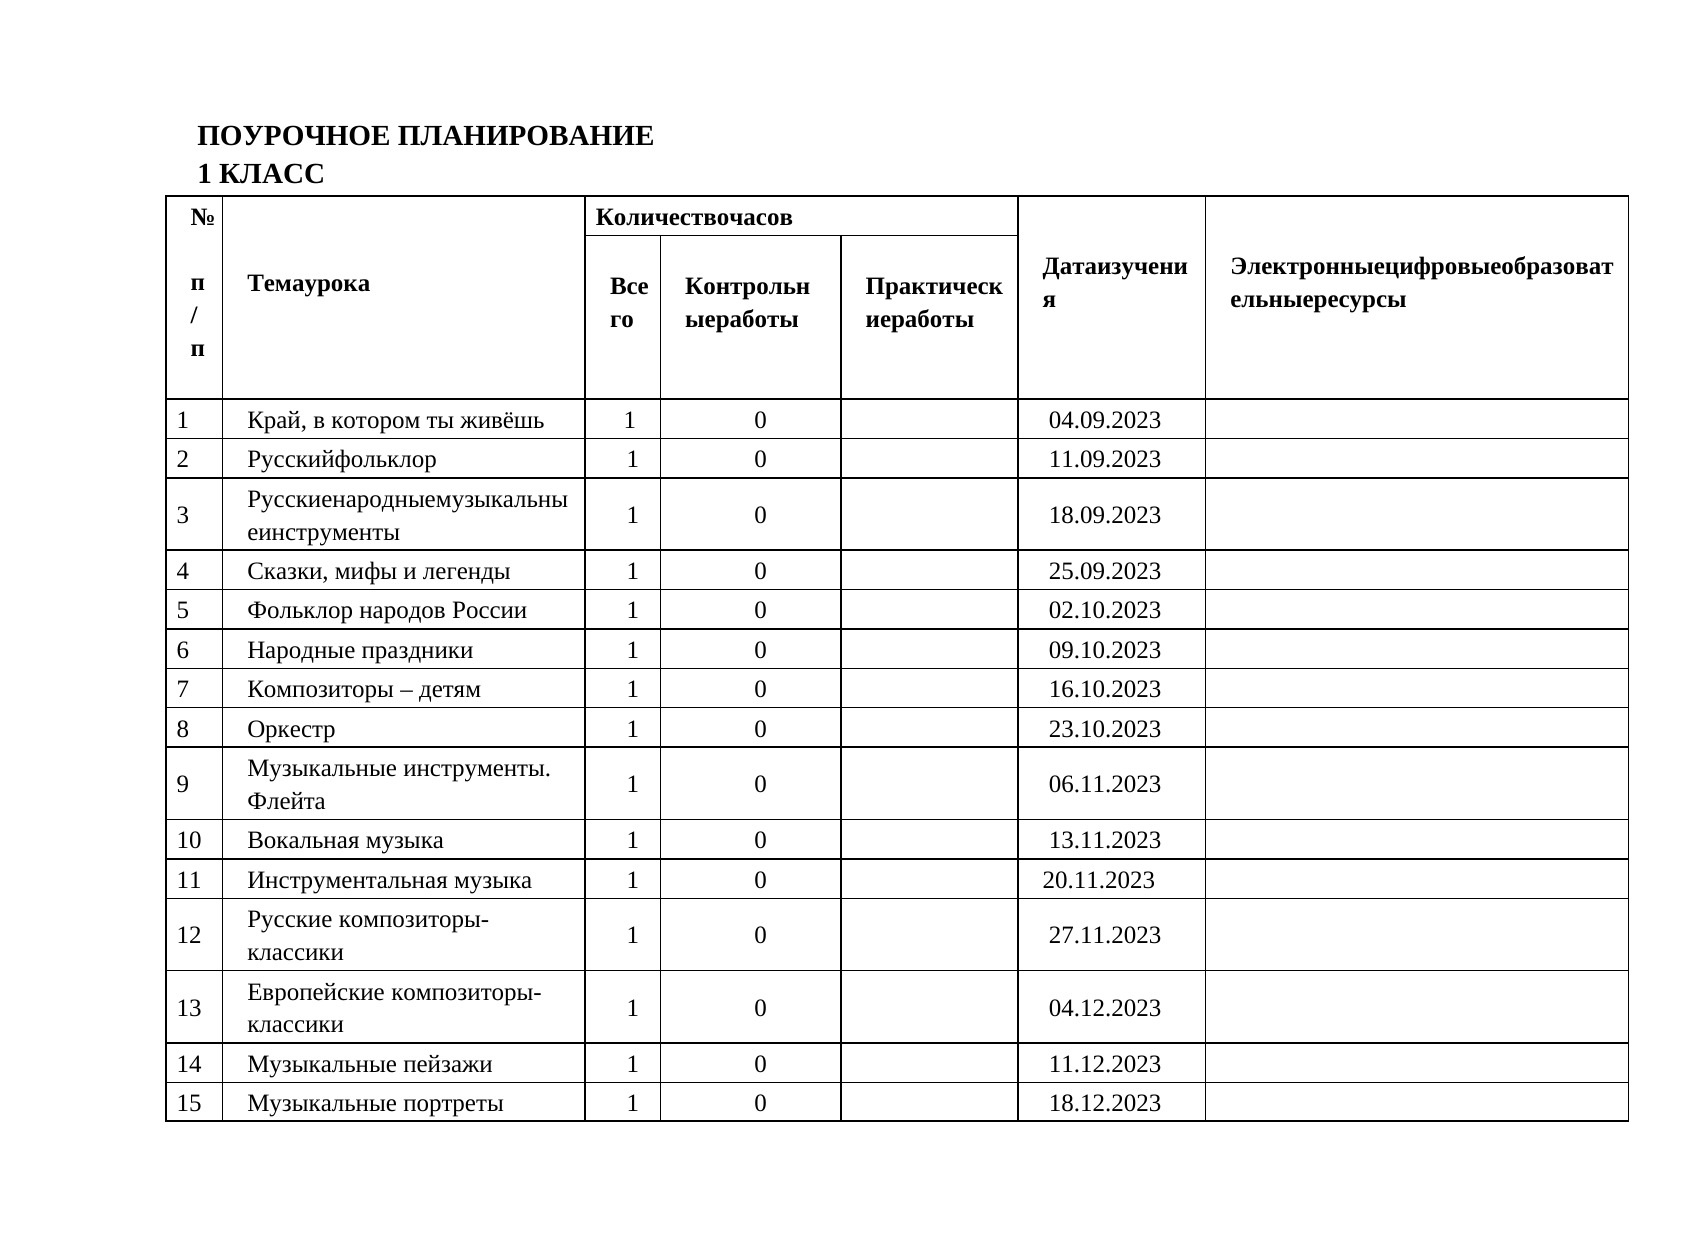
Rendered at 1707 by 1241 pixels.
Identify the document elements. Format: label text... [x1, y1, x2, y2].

table_cell [842, 590, 1017, 628]
table_cell 3 [167, 479, 222, 549]
table_cell [842, 630, 1017, 667]
table_cell 1 [586, 820, 660, 858]
table_cell [842, 551, 1017, 589]
table_cell 1 [586, 971, 660, 1042]
table_cell 0 [661, 590, 840, 628]
table_cell [842, 669, 1017, 707]
table_cell Всего [586, 236, 660, 398]
table_cell 6 [167, 630, 222, 667]
table_cell 7 [167, 669, 222, 707]
table_cell 1 [586, 860, 660, 897]
table_cell [1206, 899, 1628, 970]
table_cell Край, в котором ты живёшь [223, 400, 584, 438]
table_cell [1206, 708, 1628, 746]
table_cell 0 [661, 630, 840, 667]
table_cell 13 [167, 971, 222, 1042]
table_header № п/п [167, 197, 222, 398]
table_cell 0 [661, 479, 840, 549]
table_cell 0 [661, 860, 840, 897]
table_cell 1 [586, 1083, 660, 1120]
table_cell 11.09.2023 [1019, 439, 1205, 477]
table_cell 10 [167, 820, 222, 858]
table_cell [1206, 1044, 1628, 1082]
table_cell 1 [167, 400, 222, 438]
table_cell 06.11.2023 [1019, 748, 1205, 819]
text ПОУРОЧНОЕ ПЛАНИРОВАНИЕ [190, 118, 1618, 152]
table_cell 13.11.2023 [1019, 820, 1205, 858]
table_cell 0 [661, 748, 840, 819]
table_cell [1206, 860, 1628, 897]
table_cell Фольклор народов России [223, 590, 584, 628]
table_cell 04.09.2023 [1019, 400, 1205, 438]
table_cell 8 [167, 708, 222, 746]
table_cell [1206, 590, 1628, 628]
table_cell Вокальная музыка [223, 820, 584, 858]
table_cell Музыкальные пейзажи [223, 1044, 584, 1082]
table_cell 5 [167, 590, 222, 628]
table_cell 11 [167, 860, 222, 897]
table_cell 12 [167, 899, 222, 970]
table_cell 0 [661, 899, 840, 970]
table_cell [842, 1044, 1017, 1082]
table_cell [842, 971, 1017, 1042]
table_cell [842, 820, 1017, 858]
table_cell 20.11.2023 [1019, 860, 1205, 897]
table_cell 4 [167, 551, 222, 589]
table_cell 27.11.2023 [1019, 899, 1205, 970]
table_cell Практическиеработы [842, 236, 1017, 398]
table_cell 0 [661, 1083, 840, 1120]
table_cell Русскиенародныемузыкальныеинструменты [223, 479, 584, 549]
table_cell 1 [586, 708, 660, 746]
table_cell 1 [586, 551, 660, 589]
table_cell 9 [167, 748, 222, 819]
table_cell 1 [586, 400, 660, 438]
table_cell [842, 439, 1017, 477]
table_cell 16.10.2023 [1019, 669, 1205, 707]
table_cell 2 [167, 439, 222, 477]
table_cell [1206, 630, 1628, 667]
table_cell 1 [586, 630, 660, 667]
table_cell [1206, 551, 1628, 589]
table_cell 18.09.2023 [1019, 479, 1205, 549]
table_cell [1206, 400, 1628, 438]
table_cell 0 [661, 400, 840, 438]
table_cell Русскийфольклор [223, 439, 584, 477]
table_cell Музыкальные инструменты. Флейта [223, 748, 584, 819]
table_cell 0 [661, 971, 840, 1042]
table_cell 0 [661, 551, 840, 589]
table_cell [1206, 669, 1628, 707]
table_cell [1206, 1083, 1628, 1120]
table_cell [842, 708, 1017, 746]
table_cell Композиторы – детям [223, 669, 584, 707]
table_cell [1206, 971, 1628, 1042]
table_cell 1 [586, 1044, 660, 1082]
table_cell 23.10.2023 [1019, 708, 1205, 746]
table_cell 15 [167, 1083, 222, 1120]
table_cell [1206, 820, 1628, 858]
table_cell 11.12.2023 [1019, 1044, 1205, 1082]
table_header Датаизучения [1019, 197, 1205, 398]
table_cell 0 [661, 669, 840, 707]
table_cell 1 [586, 748, 660, 819]
table_cell Европейские композиторы-классики [223, 971, 584, 1042]
table_cell Оркестр [223, 708, 584, 746]
table_cell 1 [586, 590, 660, 628]
text 1 КЛАСС [190, 157, 1618, 190]
table_cell 0 [661, 708, 840, 746]
table_cell [842, 479, 1017, 549]
table_cell [842, 400, 1017, 438]
table_cell 0 [661, 820, 840, 858]
table_cell Русские композиторы-классики [223, 899, 584, 970]
table_header Электронныецифровыеобразовательныересурсы [1206, 197, 1628, 398]
table_cell 18.12.2023 [1019, 1083, 1205, 1120]
table_cell [842, 860, 1017, 897]
table_cell [1206, 748, 1628, 819]
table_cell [223, 1083, 584, 1120]
table_cell 0 [661, 1044, 840, 1082]
table_cell 1 [586, 899, 660, 970]
table_header Темаурока [223, 197, 584, 398]
table_cell 04.12.2023 [1019, 971, 1205, 1042]
table_cell 1 [586, 669, 660, 707]
table_cell 09.10.2023 [1019, 630, 1205, 667]
table_cell [842, 748, 1017, 819]
table_cell 1 [586, 479, 660, 549]
table_cell Инструментальная музыка [223, 860, 584, 897]
table_cell [1206, 479, 1628, 549]
table_cell [1206, 439, 1628, 477]
table_cell Народные праздники [223, 630, 584, 667]
table_cell 02.10.2023 [1019, 590, 1205, 628]
table_cell Контрольныеработы [661, 236, 840, 398]
table_header Количествочасов [586, 197, 1017, 234]
table_cell 0 [661, 439, 840, 477]
table_cell [842, 1083, 1017, 1120]
table_cell [842, 899, 1017, 970]
table_cell 25.09.2023 [1019, 551, 1205, 589]
table_cell 14 [167, 1044, 222, 1082]
table_cell 1 [586, 439, 660, 477]
table_cell Сказки, мифы и легенды [223, 551, 584, 589]
